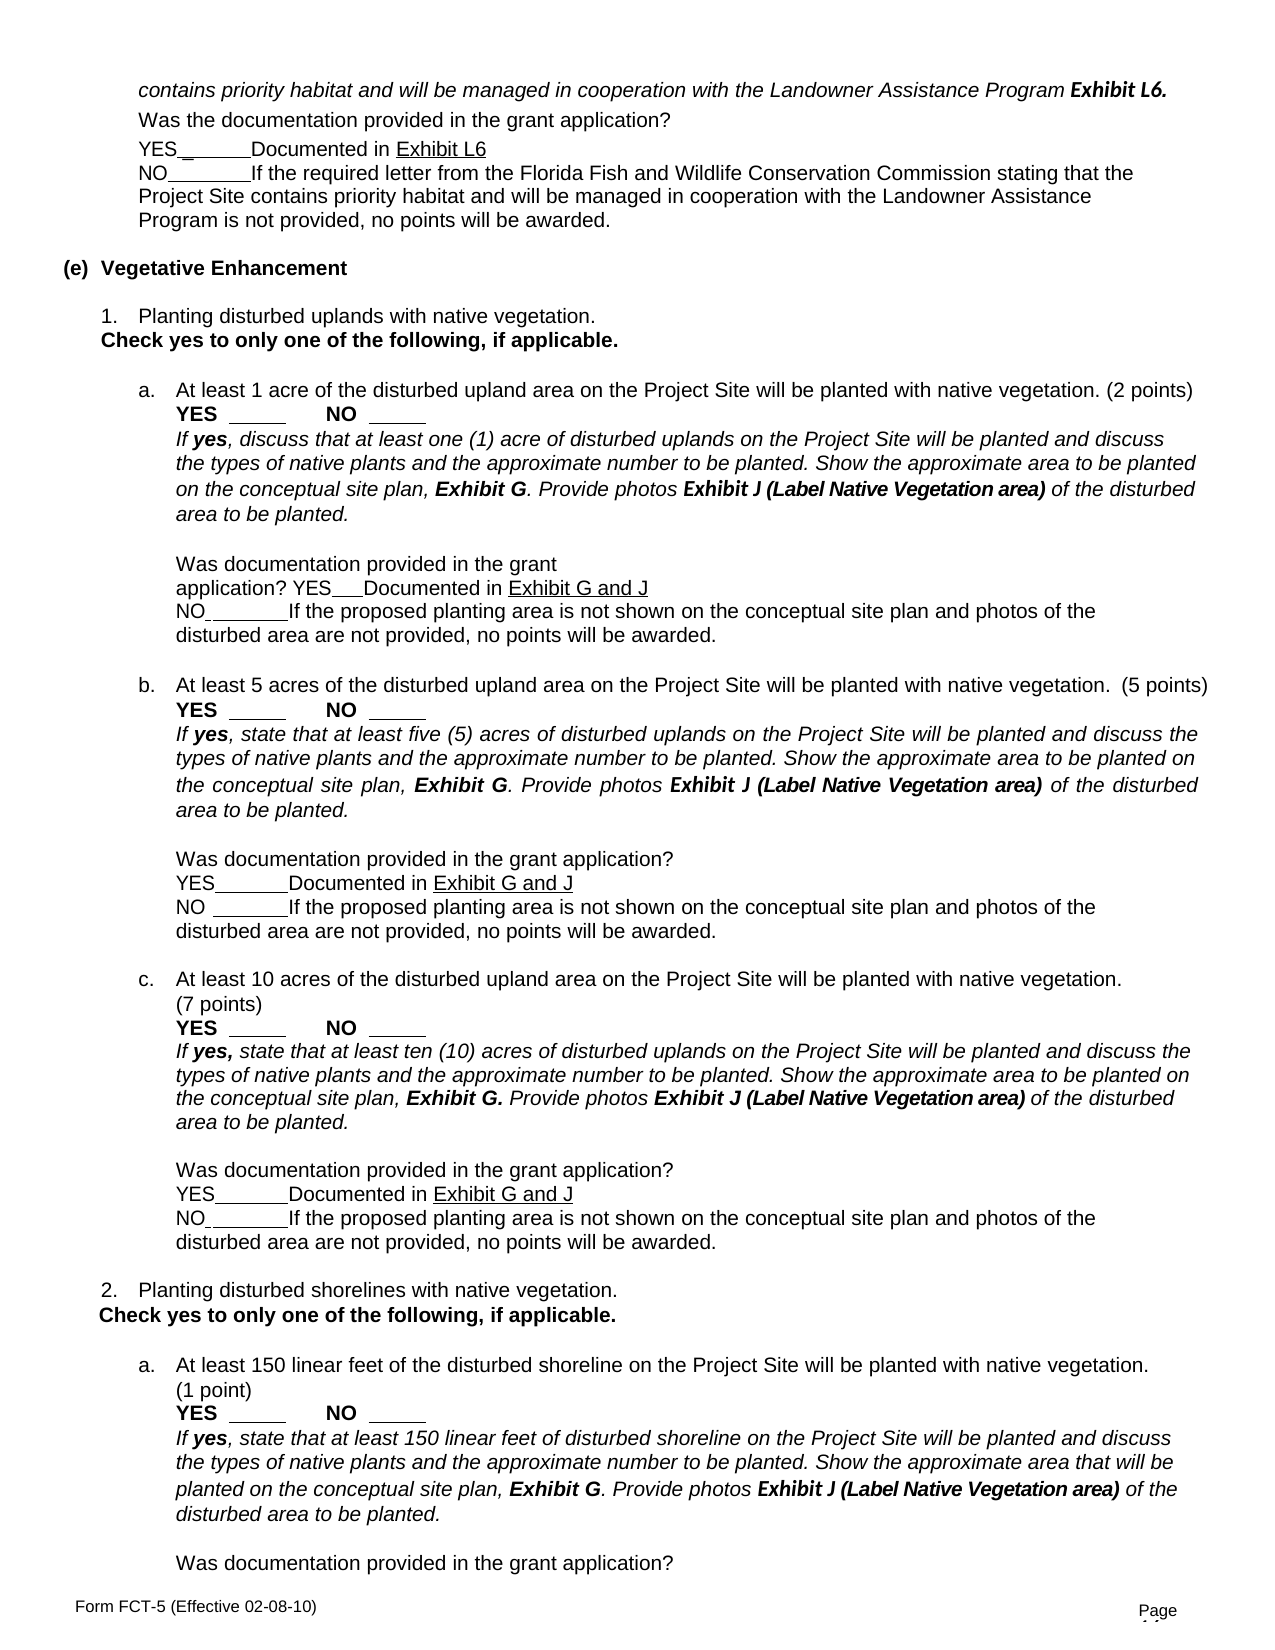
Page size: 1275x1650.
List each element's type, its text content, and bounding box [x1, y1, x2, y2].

subtitle If yes, state that at least ten (10) acres of disturbed uplands on the Project Site will be planted and discuss the types of native plants and the approximate number to be planted. Show the approximate area to be planted on the conceptual site plan, Exhibit G. Provide photos Exhibit J (Label Native Vegetation area) of the disturbed area to be planted. [138, 1040, 1199, 1134]
subtitle Check yes to only one of the following, if applicable. [75, 1303, 1199, 1327]
list At least 1 acre of the disturbed upland area on the Project Site will be planted with native vegetation. (2 points) [138, 377, 1212, 401]
subtitle YES NO [138, 698, 1199, 722]
text If yes, state that at least five (5) acres of disturbed uplands on the Project Site will be planted and discuss the types of native plants and the approximate number to be planted. Show the approximate area to be planted on the conceptual site plan, Exhibit G. Provide photos Exhibit J (Label Native Vegetation area) of the disturbed area to be planted. [176, 722, 1199, 822]
text Was the documentation provided in the grant application? [138, 108, 1062, 132]
subtitle YES NO [138, 1402, 1199, 1426]
list At least 10 acres of the disturbed upland area on the Project Site will be planted with native vegetation. (7 points) [138, 967, 1134, 1016]
text NO If the required letter from the Florida Fish and Wildlife Conservation Commission stating that the Project Site contains priority habitat and will be managed in cooperation with the Landowner Assistance Program is not provided, no points will be awarded. [138, 160, 1169, 232]
text Was documentation provided in the grant application? YES Documented in Exhibit G and J [138, 847, 683, 895]
list Planting disturbed shorelines with native vegetation. [101, 1278, 1212, 1302]
list At least 5 acres of the disturbed upland area on the Project Site will be planted with native vegetation. (5 points) [138, 673, 1212, 697]
text YES _ Documented in Exhibit L6 [138, 136, 1062, 160]
list Planting disturbed uplands with native vegetation. [101, 304, 1212, 328]
subtitle YES NO [138, 1016, 1199, 1040]
subtitle Check yes to only one of the following, if applicable. [101, 328, 1200, 352]
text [138, 75, 1199, 103]
text If yes, discuss that at least one (1) acre of disturbed uplands on the Project Site will be planted and discuss the types of native plants and the approximate number to be planted. Show the approximate area to be planted on the conceptual site plan, Exhibit G. Provide photos Exhibit J (Label Native Vegetation area) of the disturbed area to be planted. [176, 426, 1199, 526]
text Was documentation provided in the grant application? YES Documented in Exhibit G and J [138, 1158, 683, 1206]
subtitle Vegetative Enhancement [63, 256, 1212, 280]
text If yes, state that at least 150 linear feet of disturbed shoreline on the Project Site will be planted and discuss the types of native plants and the approximate number to be planted. Show the approximate area that will be planted on the conceptual site plan, Exhibit G. Provide photos Exhibit J (Label Native Vegetation area) of the disturbed area to be planted. [176, 1426, 1199, 1526]
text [138, 1551, 683, 1575]
text Was documentation provided in the grant application? YES Documented in Exhibit G and J [138, 551, 673, 599]
list At least 150 linear feet of the disturbed shoreline on the Project Site will be planted with native vegetation. (1 point) [138, 1353, 1160, 1401]
subtitle YES NO [138, 402, 1199, 426]
